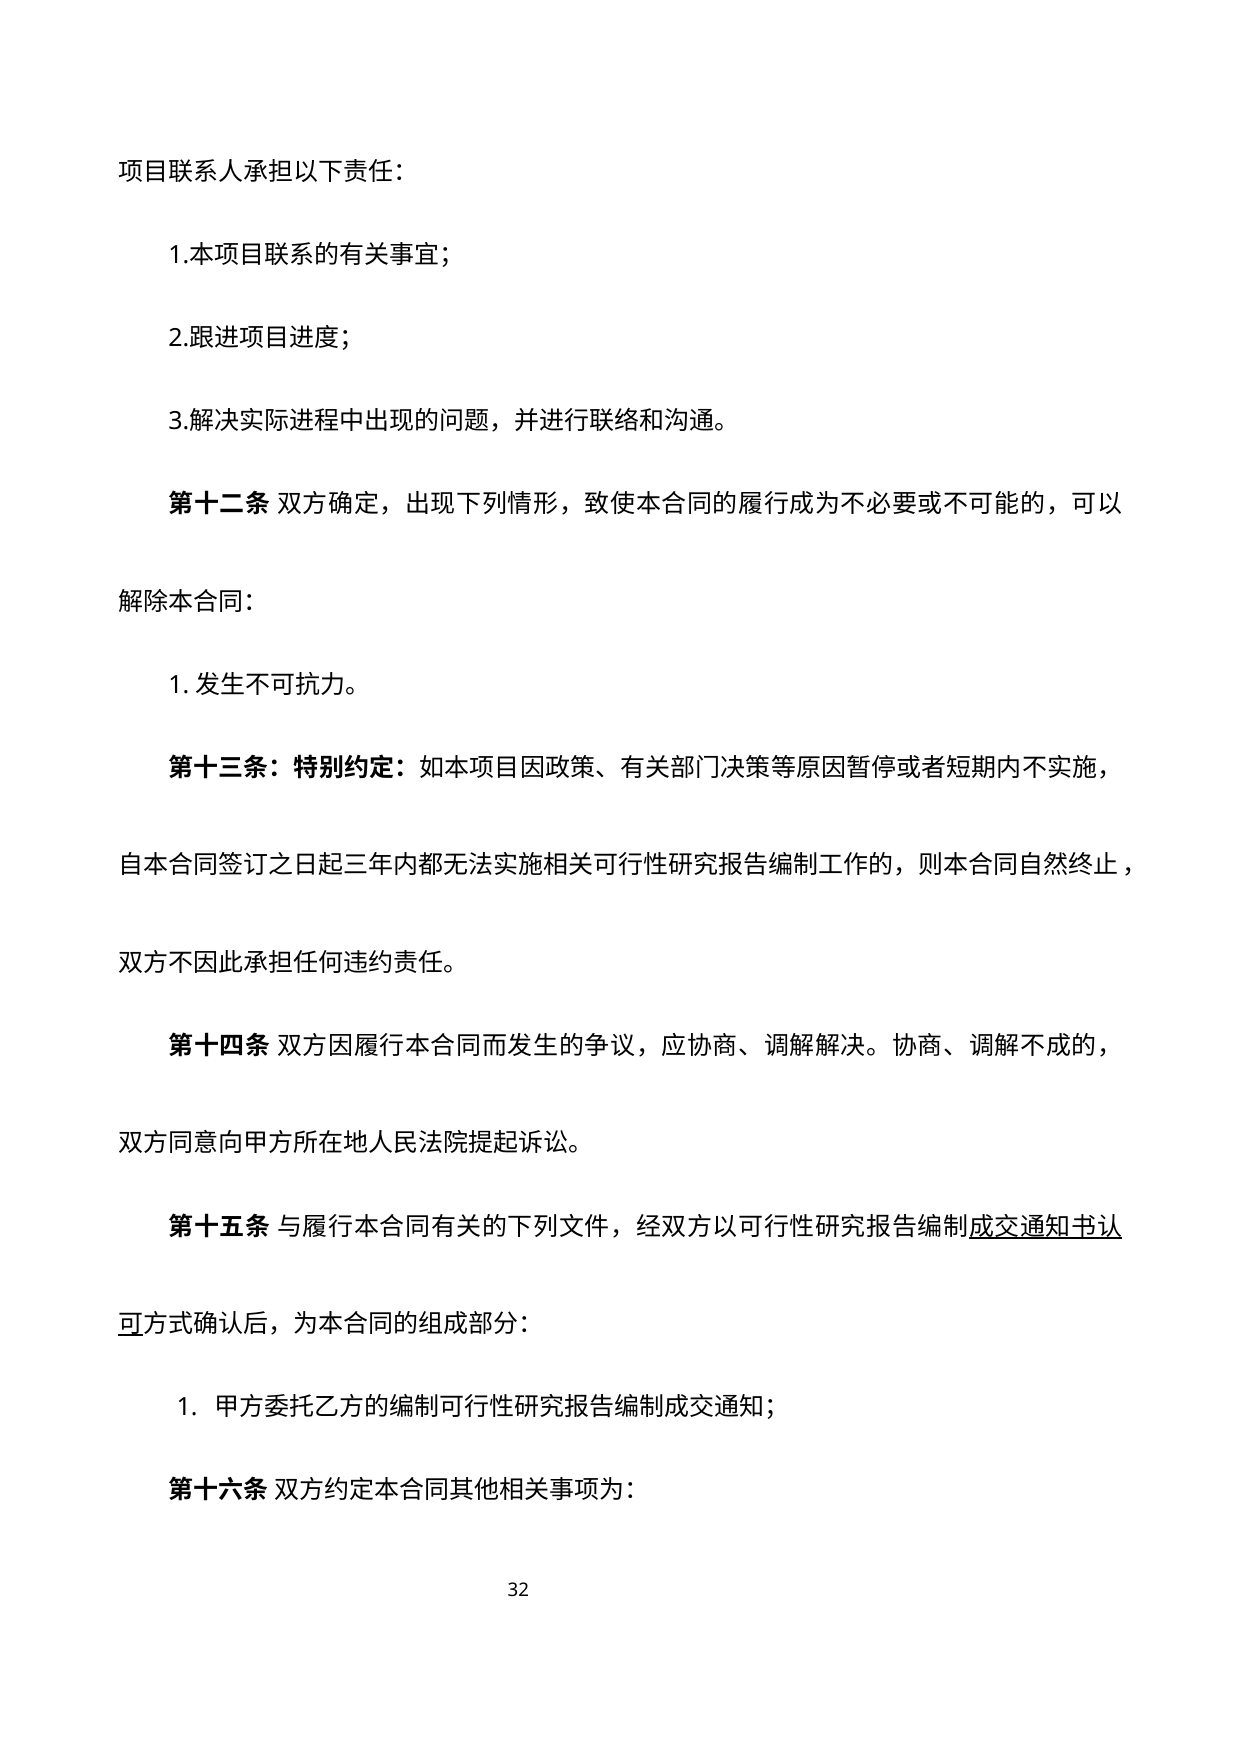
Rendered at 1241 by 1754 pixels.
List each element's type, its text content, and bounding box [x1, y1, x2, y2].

text 第十六条 双方约定本合同其他相关事项为： [118, 1455, 1122, 1520]
text 3.解决实际进程中出现的问题，并进行联络和沟通。 [118, 386, 1122, 451]
text 1.本项目联系的有关事宜； [118, 220, 1122, 285]
text 第十五条 与履行本合同有关的下列文件，经双方以可行性研究报告编制成交通知书认可方式确认后，为本合同的组成部分： [118, 1192, 1122, 1354]
text 2.跟进项目进度； [118, 303, 1122, 368]
text 第十四条 双方因履行本合同而发生的争议，应协商、调解解决。协商、调解不成的，双方同意向甲方所在地人民法院提起诉讼。 [118, 1011, 1122, 1173]
text 第十二条 双方确定，出现下列情形，致使本合同的履行成为不必要或不可能的，可以解除本合同： [118, 469, 1122, 632]
text 1. 发生不可抗力。 [118, 650, 1122, 715]
list 甲方委托乙方的编制可行性研究报告编制成交通知； [176, 1372, 1122, 1437]
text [118, 137, 1122, 202]
text 第十三条：特别约定：如本项目因政策、有关部门决策等原因暂停或者短期内不实施，自本合同签订之日起三年内都无法实施相关可行性研究报告编制工作的，则本合同自然终止，双方不因此承担任何违约责任。 [118, 733, 1122, 993]
